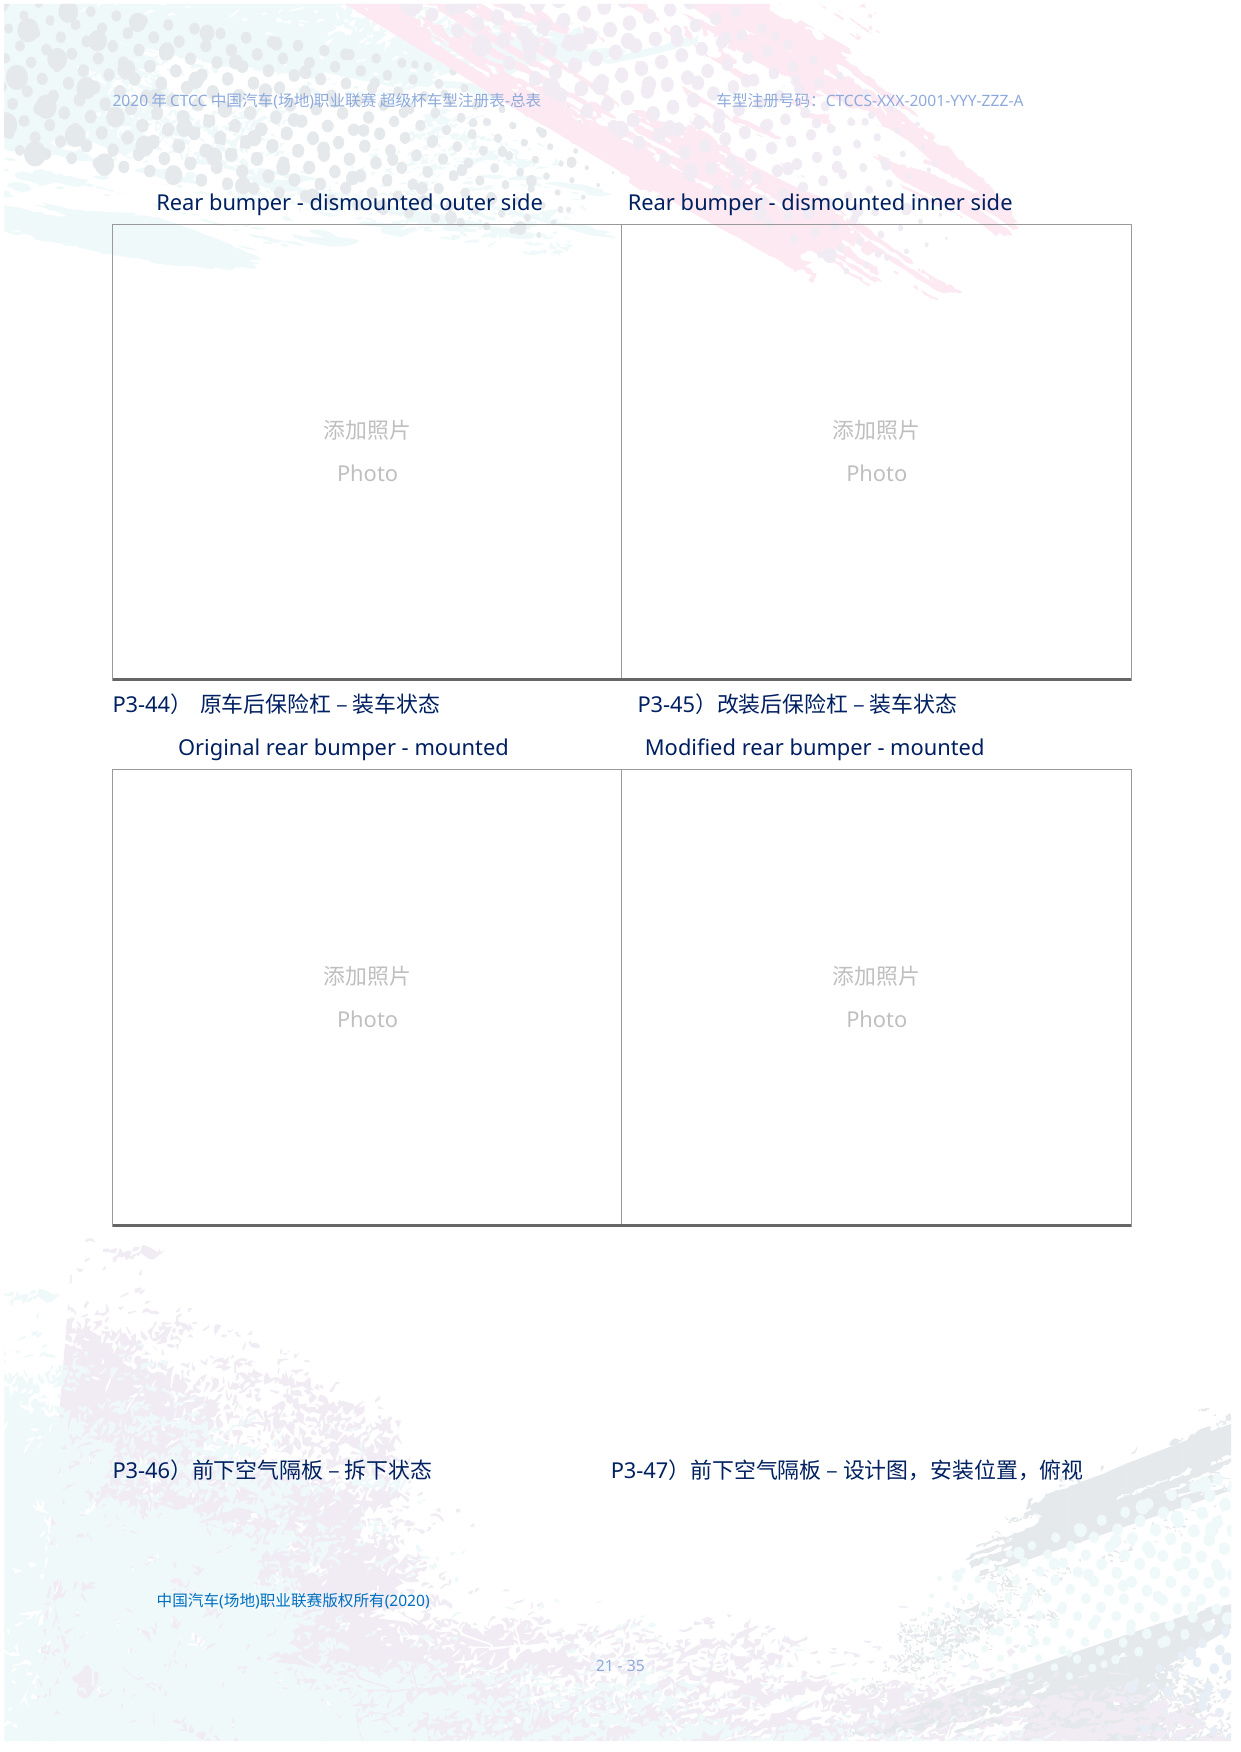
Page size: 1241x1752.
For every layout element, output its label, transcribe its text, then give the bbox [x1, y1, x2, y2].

table_header 添加照片 Photo [622, 770, 1131, 1223]
table_header 添加照片 Photo [113, 770, 621, 1223]
picture [0, 0, 1238, 1748]
text Original rear bumper - mounted Modified rear bumper - mounted [112, 725, 1128, 769]
table_header 添加照片 Photo [622, 225, 1131, 678]
text P3-46）前下空气隔板 – 拆下状态 P3-47）前下空气隔板 – 设计图，安装位置，俯视 [112, 1447, 1128, 1491]
text P3-44） 原车后保险杠 – 装车状态 P3-45）改装后保险杠 – 装车状态 [112, 681, 1128, 725]
text Rear bumper - dismounted outer side Rear bumper - dismounted inner side [112, 179, 1128, 223]
table_header 添加照片 Photo [113, 225, 621, 678]
